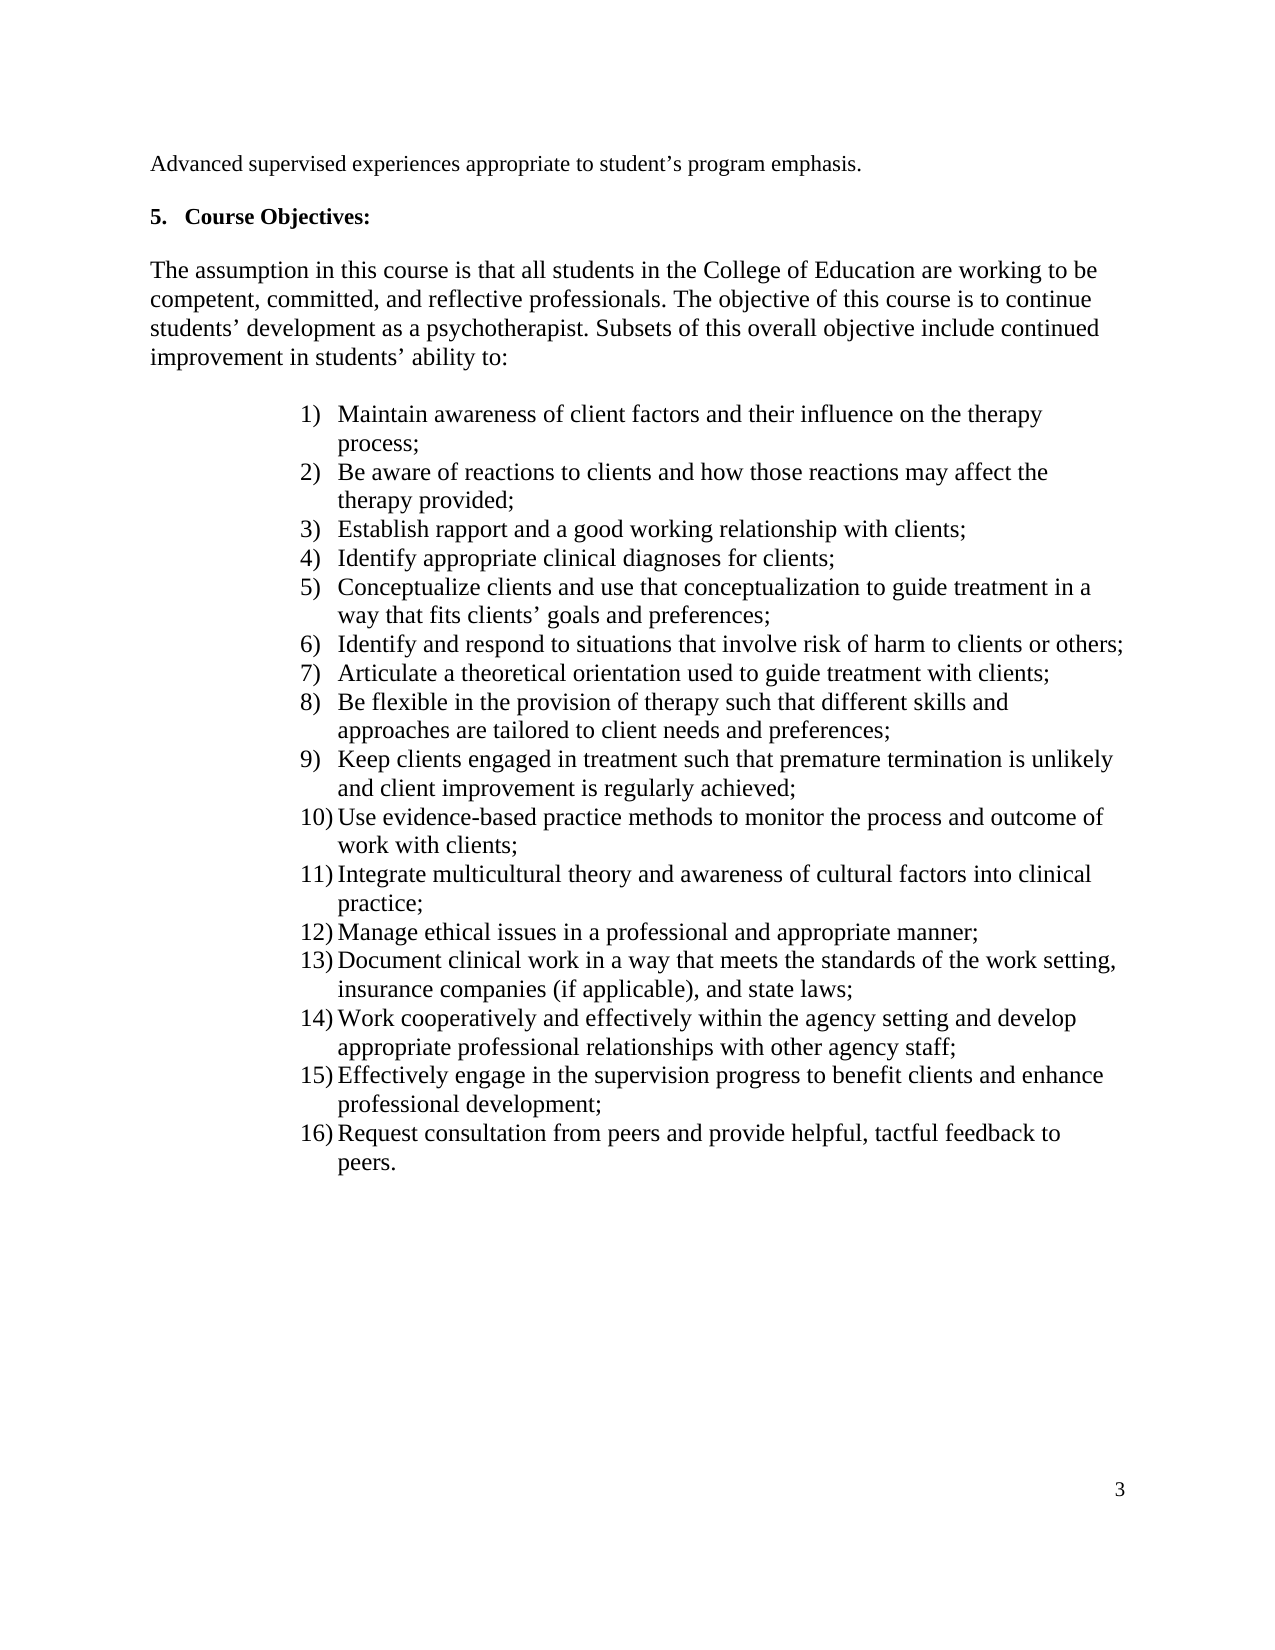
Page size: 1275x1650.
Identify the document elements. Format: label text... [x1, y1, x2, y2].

list Request consultation from peers and provide helpful, tactful feedback to peers. [300, 1118, 1125, 1175]
list Use evidence-based practice methods to monitor the process and outcome of work with clients; [300, 802, 1125, 859]
text 5. Course Objectives: [150, 203, 1125, 229]
list Be flexible in the provision of therapy such that different skills and approaches are tailored to client needs and preferences; [300, 687, 1125, 744]
list Establish rapport and a good working relationship with clients; [300, 514, 1125, 543]
text Advanced supervised experiences appropriate to student’s program emphasis. [150, 150, 1125, 176]
list Maintain awareness of client factors and their influence on the therapy process; [300, 399, 1125, 457]
list Be aware of reactions to clients and how those reactions may affect the therapy provided; [300, 457, 1125, 514]
list Integrate multicultural theory and awareness of cultural factors into clinical practice; [300, 859, 1125, 917]
text The assumption in this course is that all students in the College of Education are working to be competent, committed, and reflective professionals. The objective of this course is to continue students’ development as a psychotherapist. Subsets of this overall objective include continued improvement in students’ ability to: [150, 255, 1125, 370]
list Identify and respond to situations that involve risk of harm to clients or others; [300, 629, 1125, 658]
list Keep clients engaged in treatment such that premature termination is unlikely and client improvement is regularly achieved; [300, 744, 1125, 802]
list Effectively engage in the supervision progress to benefit clients and enhance professional development; [300, 1060, 1125, 1118]
list Conceptualize clients and use that conceptualization to guide treatment in a way that fits clients’ goals and preferences; [300, 572, 1125, 629]
list Manage ethical issues in a professional and appropriate manner; [300, 917, 1125, 945]
list Identify appropriate clinical diagnoses for clients; [300, 543, 1125, 572]
list Articulate a theoretical orientation used to guide treatment with clients; [300, 658, 1125, 687]
list Work cooperatively and effectively within the agency setting and develop appropriate professional relationships with other agency staff; [300, 1003, 1125, 1060]
list Document clinical work in a way that meets the standards of the work setting, insurance companies (if applicable), and state laws; [300, 945, 1125, 1003]
